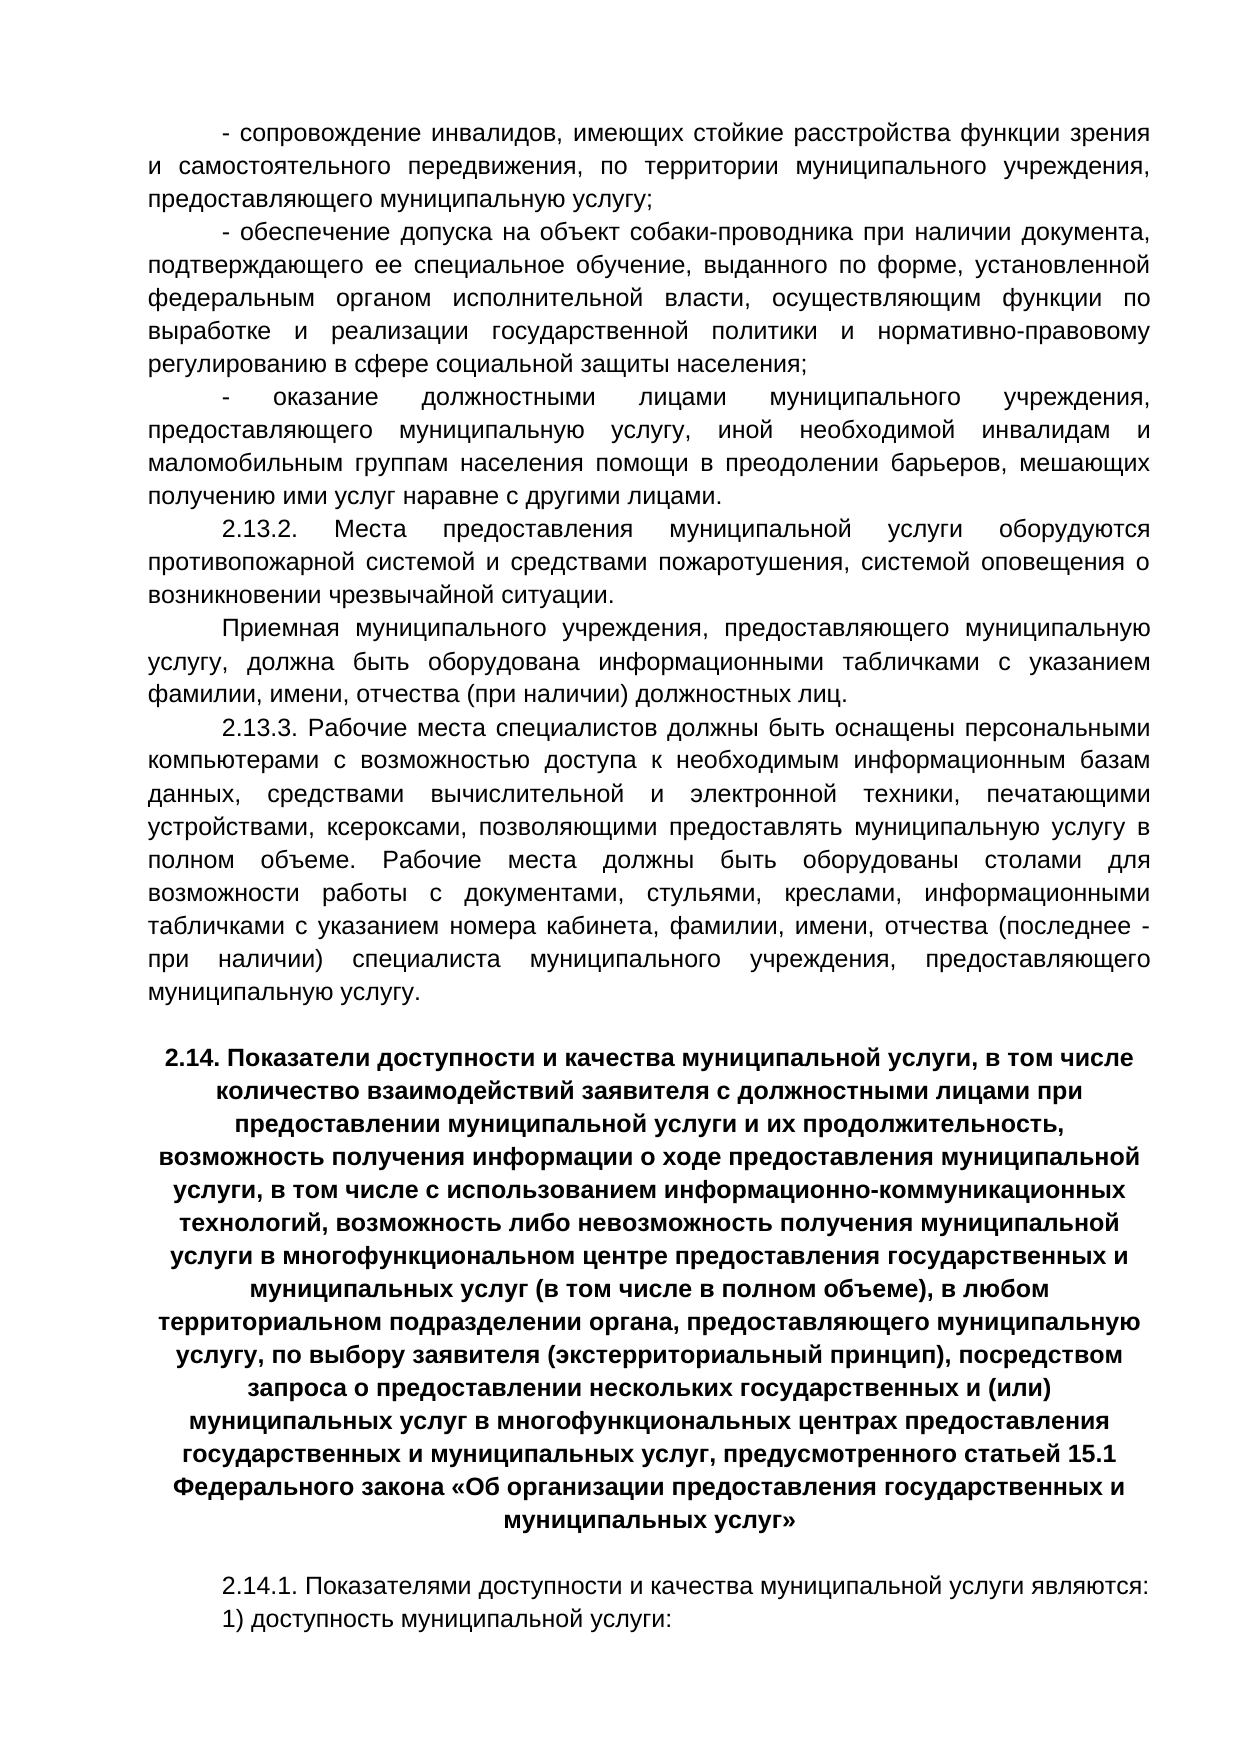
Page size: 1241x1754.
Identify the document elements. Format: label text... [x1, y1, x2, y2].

text 2.13.3. Рабочие места специалистов должны быть оснащены персональными компьютерами с возможностью доступа к необходимым информационным базам данных, средствами вычислительной и электронной техники, печатающими устройствами, ксероксами, позволяющими предоставлять муниципальную услугу в полном объеме. Рабочие места должны быть оборудованы столами для возможности работы с документами, стульями, креслами, информационными табличками с указанием номера кабинета, фамилии, имени, отчества (последнее - при наличии) специалиста муниципального учреждения, предоставляющего муниципальную услугу. [148, 712, 1152, 1005]
text 2.14. Показатели доступности и качества муниципальной услуги, в том числе количество взаимодействий заявителя с должностными лицами при предоставлении муниципальной услуги и их продолжительность, возможность получения информации о ходе предоставления муниципальной услуги, в том числе с использованием информационно-коммуникационных технологий, возможность либо невозможность получения муниципальной услуги в многофункциональном центре предоставления государственных и муниципальных услуг (в том числе в полном объеме), в любом территориальном подразделении органа, предоставляющего муниципальную услугу, по выбору заявителя (экстерриториальный принцип), посредством запроса о предоставлении нескольких государственных и (или) муниципальных услуг в многофункциональных центрах предоставления государственных и муниципальных услуг, предусмотренного статьей 15.1 Федерального закона «Об организации предоставления государственных и муниципальных услуг» [148, 1043, 1152, 1534]
text - оказание должностными лицами муниципального учреждения, предоставляющего муниципальную услугу, иной необходимой инвалидам и маломобильным группам населения помощи в преодолении барьеров, мешающих получению ими услуг наравне с другими лицами. [148, 382, 1152, 510]
text - сопровождение инвалидов, имеющих стойкие расстройства функции зрения и самостоятельного передвижения, по территории муниципального учреждения, предоставляющего муниципальную услугу; [148, 118, 1152, 213]
text - обеспечение допуска на объект собаки-проводника при наличии документа, подтверждающего ее специальное обучение, выданного по форме, установленной федеральным органом исполнительной власти, осуществляющим функции по выработке и реализации государственной политики и нормативно-правовому регулированию в сфере социальной защиты населения; [148, 217, 1152, 378]
text 2.14.1. Показателями доступности и качества муниципальной услуги являются: [148, 1571, 1152, 1600]
text 2.13.2. Места предоставления муниципальной услуги оборудуются противопожарной системой и средствами пожаротушения, системой оповещения о возникновении чрезвычайной ситуации. [148, 514, 1152, 609]
text Приемная муниципального учреждения, предоставляющего муниципальную услугу, должна быть оборудована информационными табличками с указанием фамилии, имени, отчества (при наличии) должностных лиц. [148, 613, 1152, 708]
text 1) доступность муниципальной услуги: [148, 1604, 1152, 1633]
